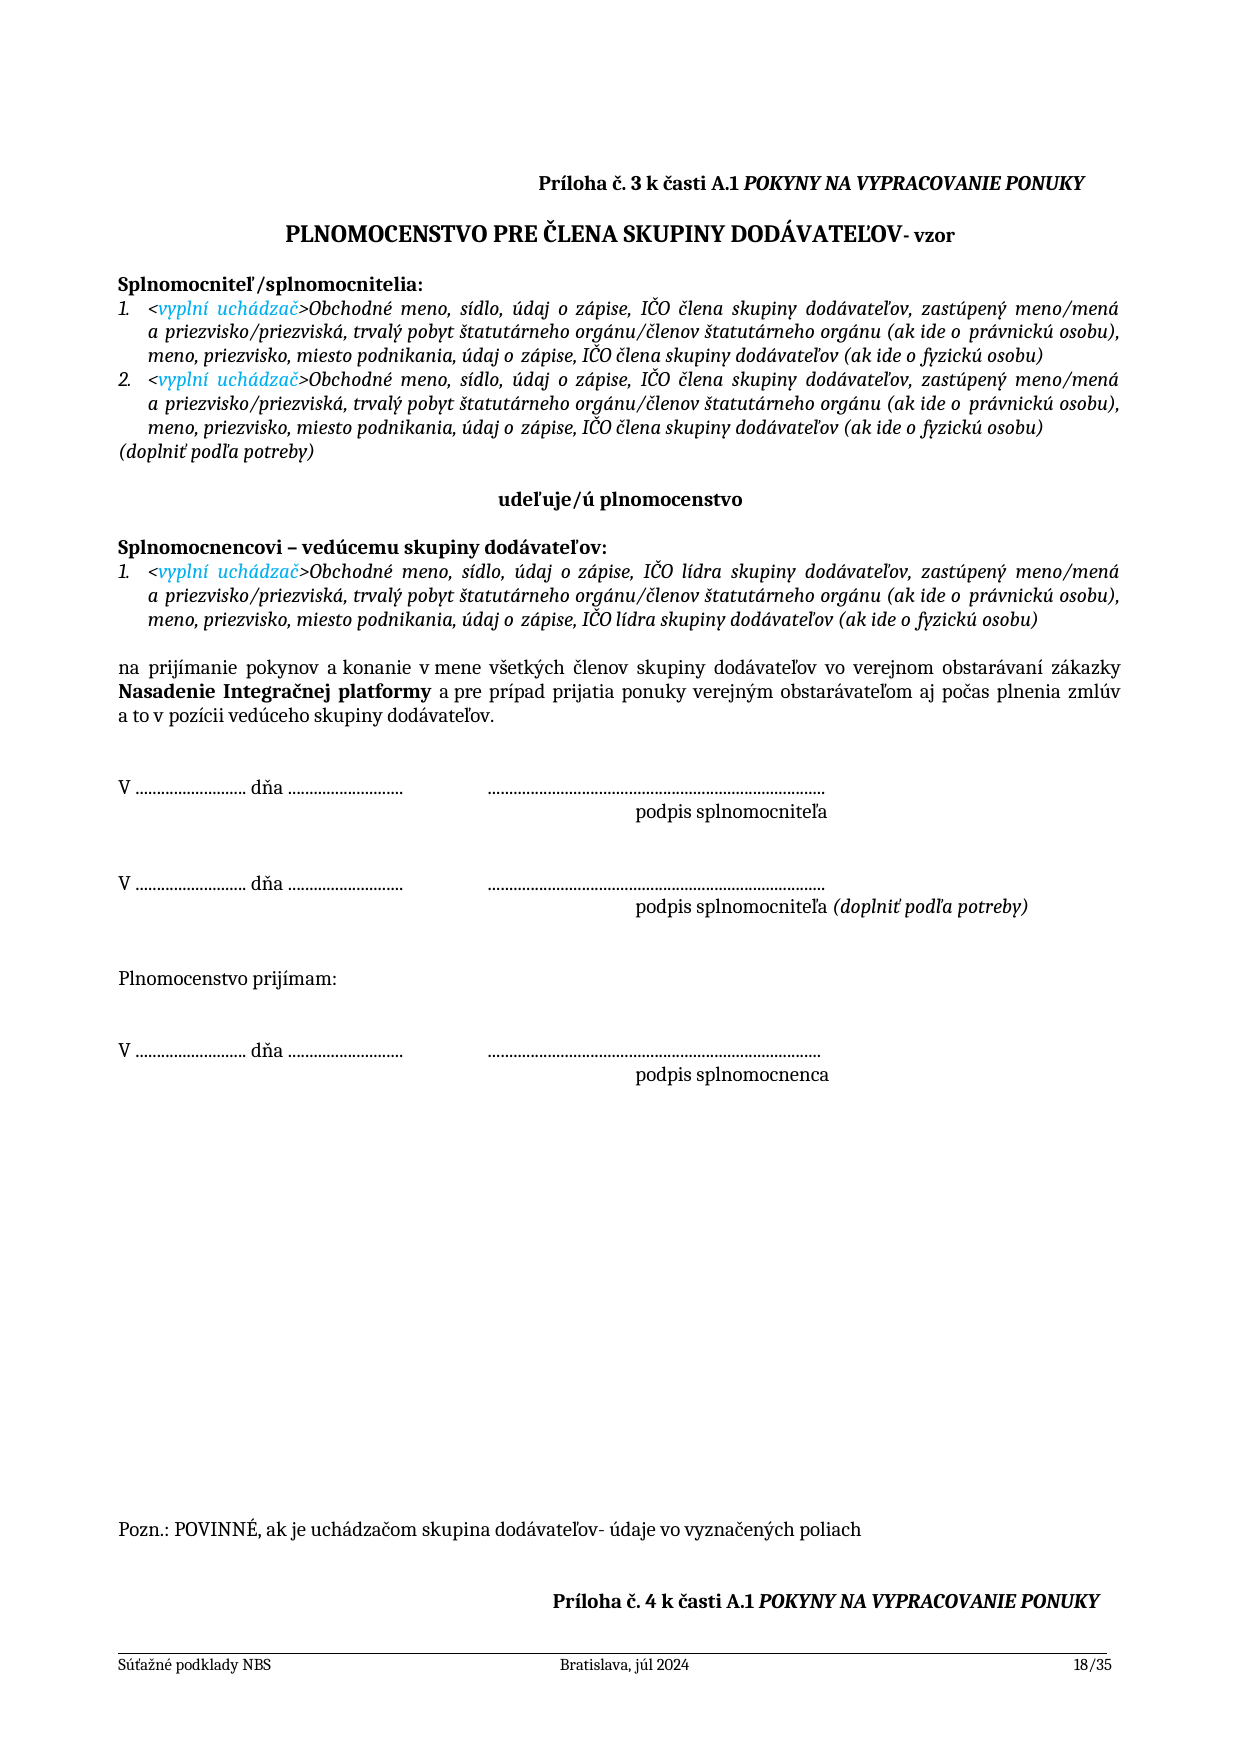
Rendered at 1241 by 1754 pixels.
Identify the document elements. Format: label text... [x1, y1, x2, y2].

text udeľuje/ú plnomocenstvo [118, 488, 1122, 512]
text (doplniť podľa potreby) [118, 440, 1122, 464]
text Príloha č. 4 k časti A.1 POKYNY NA VYPRACOVANIE PONUKY [502, 1590, 1152, 1614]
text na prijímanie pokynov a konanie v mene všetkých členov skupiny dodávateľov vo verejnom obstarávaní zákazky Nasadenie Integračnej platformy a pre prípad prijatia ponuky verejným obstarávateľom aj počas plnenia zmlúv a to v pozícii vedúceho skupiny dodávateľov. [118, 656, 1122, 727]
text Plnomocenstvo prijímam: [118, 967, 1122, 991]
text Splnomocnencovi – vedúcemu skupiny dodávateľov: [118, 536, 1122, 560]
text plnomocenstvo pre člena skupiny dodávateľov- vzor [118, 219, 1122, 248]
text Príloha č. 3 k časti A.1 POKYNY NA VYPRACOVANIE PONUKY [502, 172, 1122, 196]
text podpis splnomocniteľa [118, 799, 1122, 823]
list <vyplní uchádzač>Obchodné meno, sídlo, údaj o zápise, IČO lídra skupiny dodávateľov, zastúpený meno/mená a priezvisko/priezviská, trvalý pobyt štatutárneho orgánu/členov štatutárneho orgánu (ak ide o právnickú osobu), meno, priezvisko, miesto podnikania, údaj o zápise, IČO lídra skupiny dodávateľov (ak ide o fyzickú osobu) [118, 560, 1122, 632]
text Pozn.: POVINNÉ, ak je uchádzačom skupina dodávateľov- údaje vo vyznačených poliach [118, 1518, 1122, 1542]
text V .......................... dňa ........................... ............................................................................... [118, 775, 1122, 799]
text Splnomocniteľ/splnomocnitelia: [118, 272, 1122, 296]
text podpis splnomocniteľa (doplniť podľa potreby) [118, 895, 1122, 919]
list <vyplní uchádzač>Obchodné meno, sídlo, údaj o zápise, IČO člena skupiny dodávateľov, zastúpený meno/mená a priezvisko/priezviská, trvalý pobyt štatutárneho orgánu/členov štatutárneho orgánu (ak ide o právnickú osobu), meno, priezvisko, miesto podnikania, údaj o zápise, IČO člena skupiny dodávateľov (ak ide o fyzickú osobu) [118, 368, 1122, 440]
list <vyplní uchádzač>Obchodné meno, sídlo, údaj o zápise, IČO člena skupiny dodávateľov, zastúpený meno/mená a priezvisko/priezviská, trvalý pobyt štatutárneho orgánu/členov štatutárneho orgánu (ak ide o právnickú osobu), meno, priezvisko, miesto podnikania, údaj o zápise, IČO člena skupiny dodávateľov (ak ide o fyzickú osobu) [118, 296, 1122, 368]
text V .......................... dňa ........................... .............................................................................. [118, 1039, 1122, 1063]
text podpis splnomocnenca [118, 1063, 1122, 1087]
text V .......................... dňa ........................... ............................................................................... [118, 871, 1122, 895]
